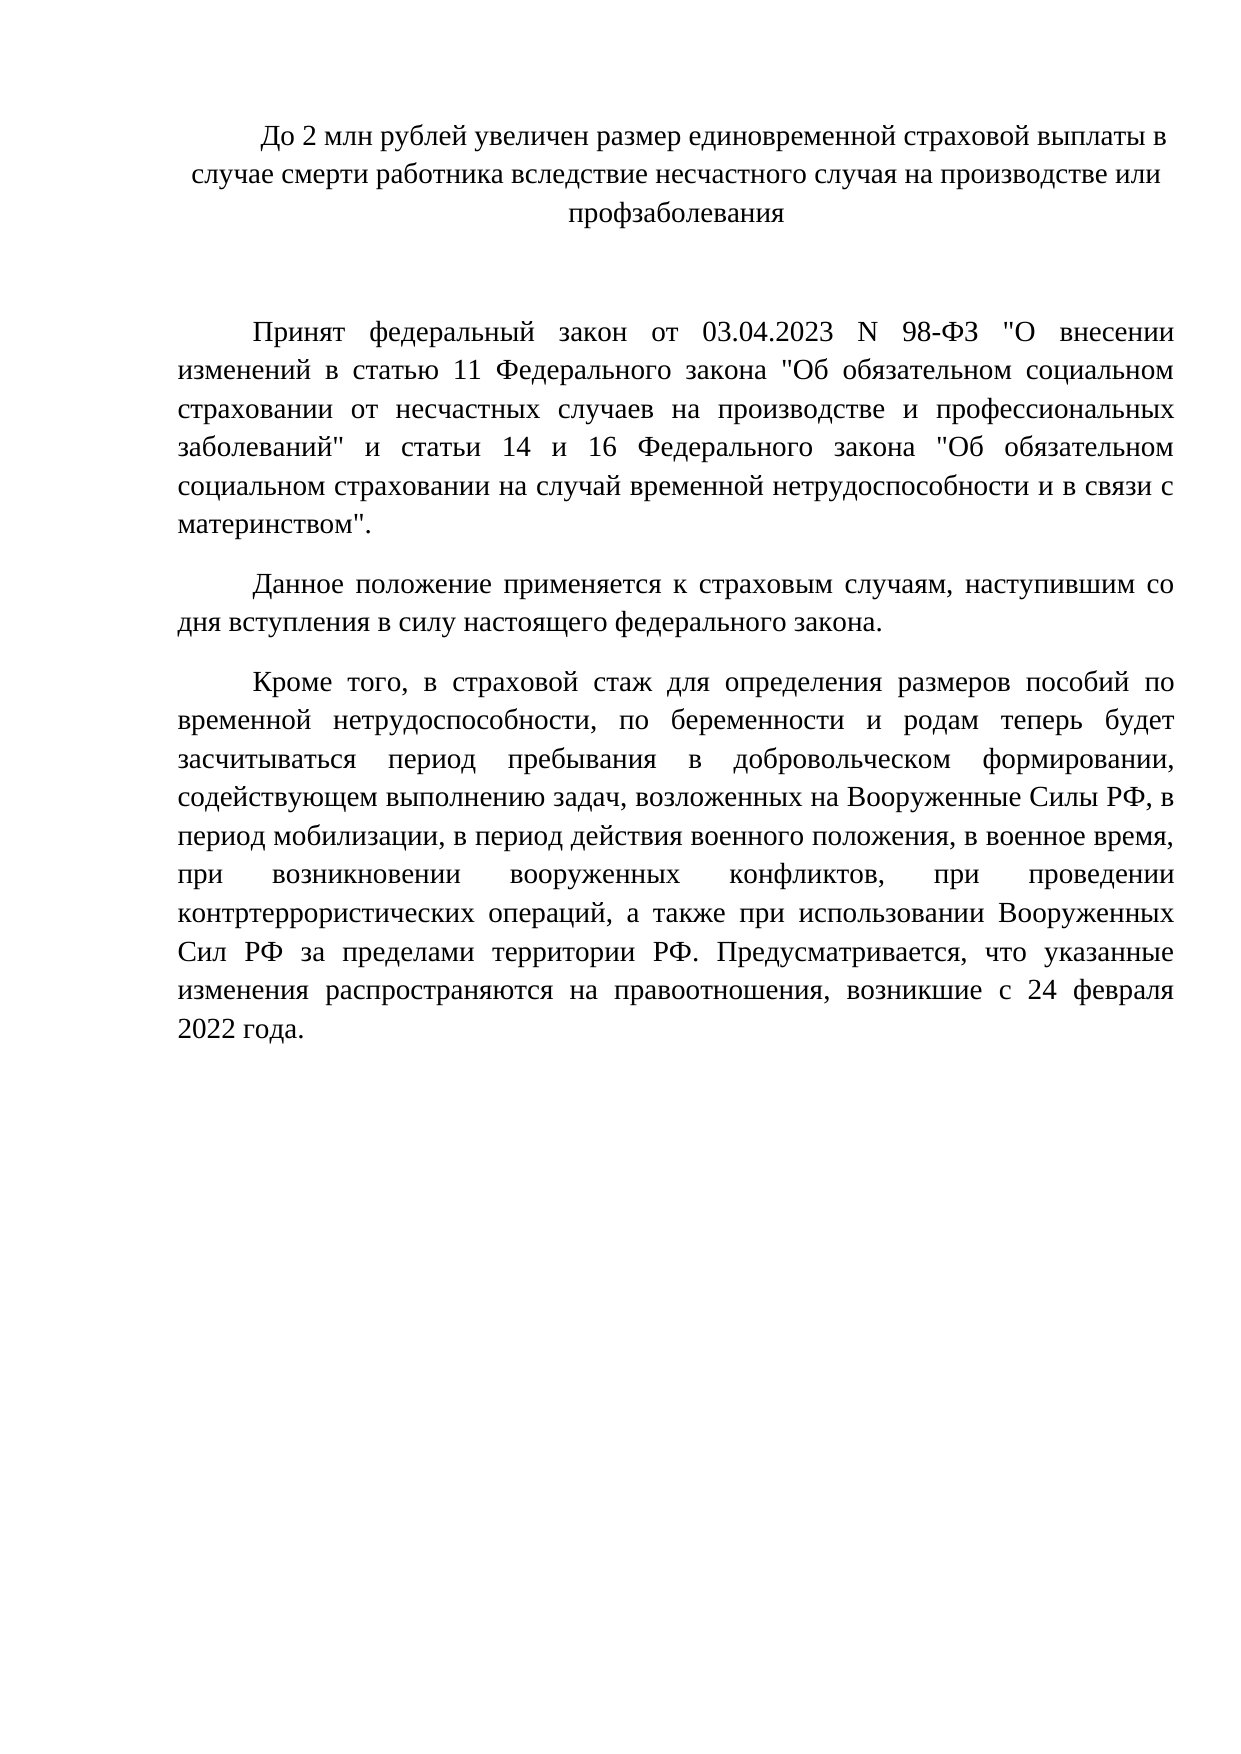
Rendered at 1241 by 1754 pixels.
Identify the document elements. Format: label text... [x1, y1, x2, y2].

text Принят федеральный закон от 03.04.2023 N 98-ФЗ "О внесении изменений в статью 11 Федерального закона "Об обязательном социальном страховании от несчастных случаев на производстве и профессиональных заболеваний" и статьи 14 и 16 Федерального закона "Об обязательном социальном страховании на случай временной нетрудоспособности и в связи с материнством". [177, 314, 1175, 540]
text Данное положение применяется к страховым случаям, наступившим со дня вступления в силу настоящего федерального закона. [177, 566, 1175, 638]
text До 2 млн рублей увеличен размер единовременной страховой выплаты в случае смерти работника вследствие несчастного случая на производстве или профзаболевания [177, 118, 1175, 229]
text Кроме того, в страховой стаж для определения размеров пособий по временной нетрудоспособности, по беременности и родам теперь будет засчитываться период пребывания в добровольческом формировании, содействующем выполнению задач, возложенных на Вооруженные Силы РФ, в период мобилизации, в период действия военного положения, в военное время, при возникновении вооруженных конфликтов, при проведении контртеррористических операций, а также при использовании Вооруженных Сил РФ за пределами территории РФ. Предусматривается, что указанные изменения распространяются на правоотношения, возникшие с 24 февраля 2022 года. [177, 664, 1175, 1044]
